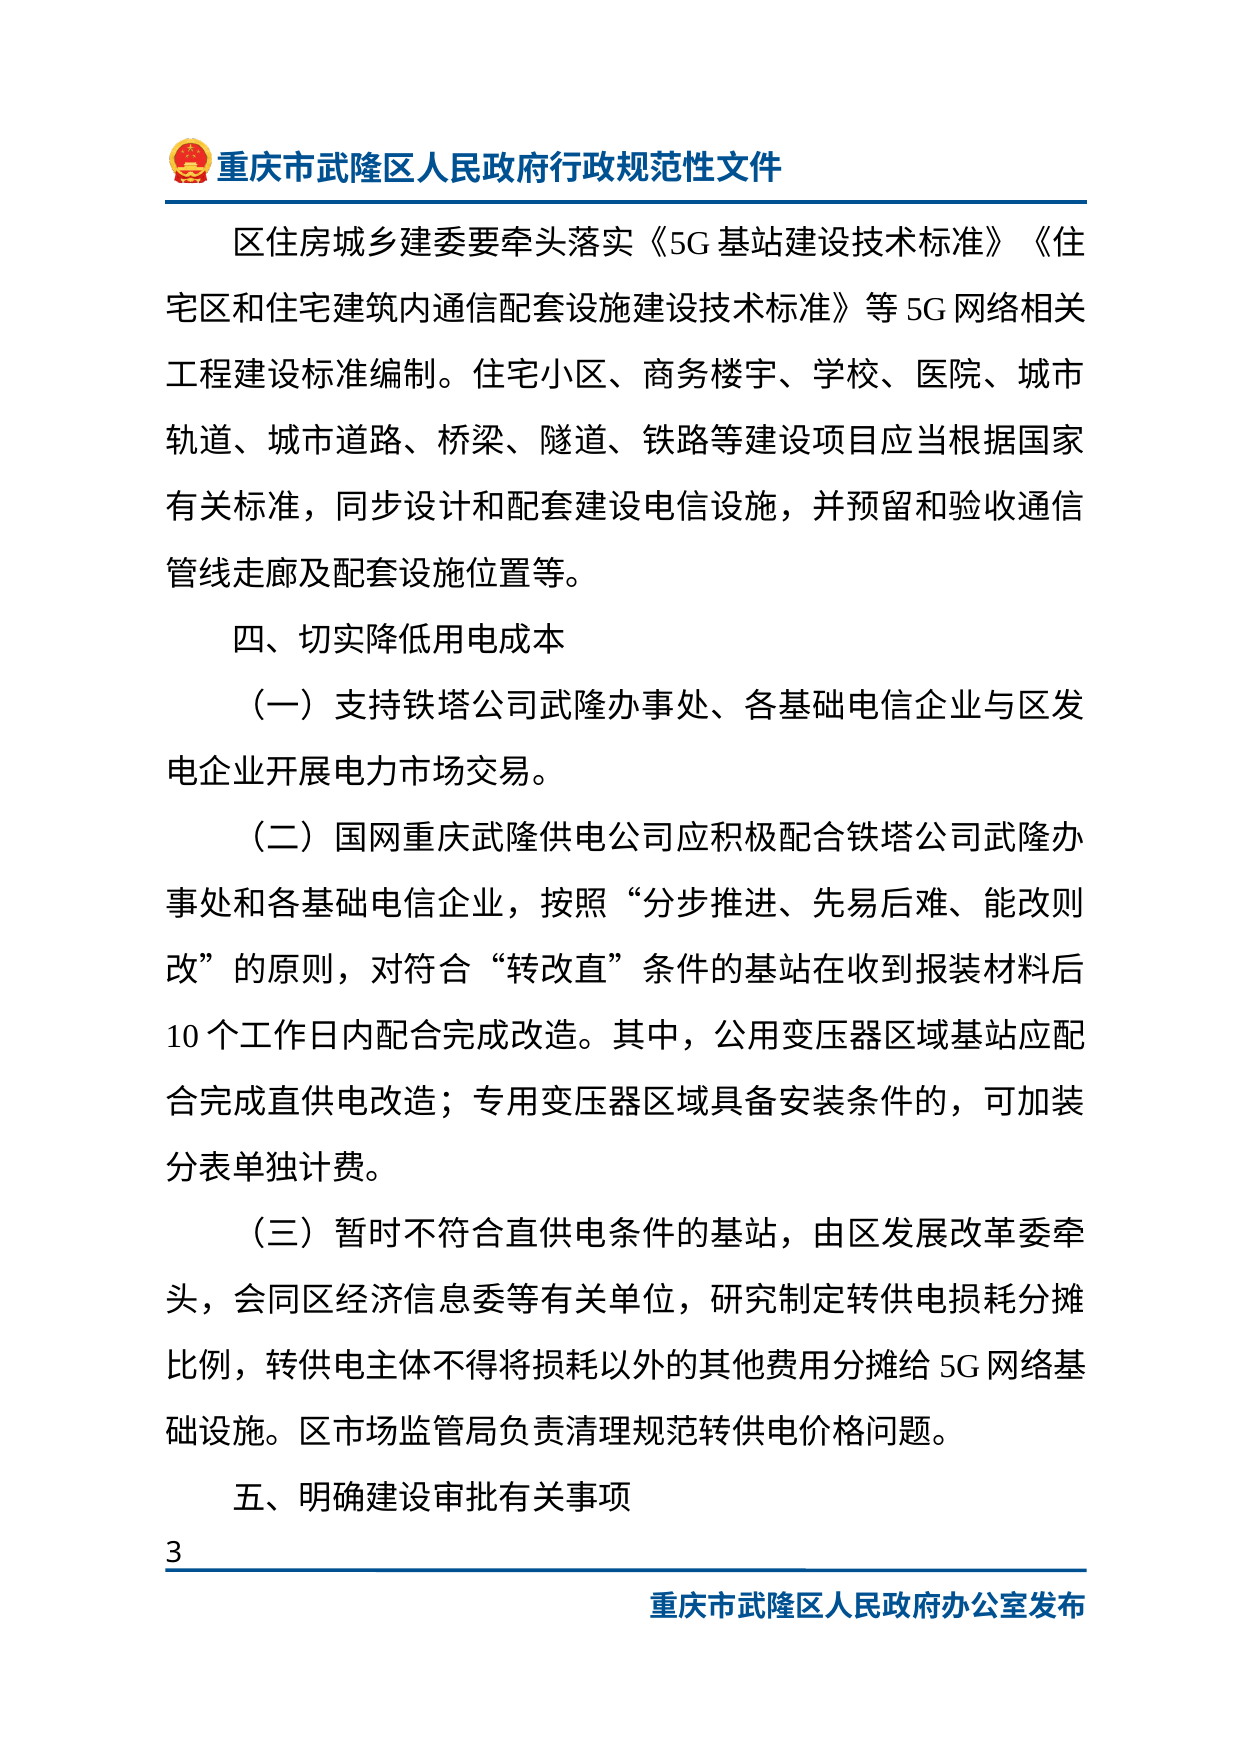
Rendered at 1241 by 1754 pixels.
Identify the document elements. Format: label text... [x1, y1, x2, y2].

text （一）支持铁塔公司武隆办事处、各基础电信企业与区发电企业开展电力市场交易。 [165, 669, 1087, 802]
text （二）国网重庆武隆供电公司应积极配合铁塔公司武隆办事处和各基础电信企业，按照“分步推进、先易后难、能改则改”的原则，对符合“转改直”条件的基站在收到报装材料后10个工作日内配合完成改造。其中，公用变压器区域基站应配合完成直供电改造；专用变压器区域具备安装条件的，可加装分表单独计费。 [165, 802, 1087, 1198]
text 四、切实降低用电成本 [165, 603, 1087, 669]
picture [165, 136, 216, 187]
text 区住房城乡建委要牵头落实《5G基站建设技术标准》《住宅区和住宅建筑内通信配套设施建设技术标准》等5G网络相关工程建设标准编制。住宅小区、商务楼宇、学校、医院、城市轨道、城市道路、桥梁、隧道、铁路等建设项目应当根据国家有关标准，同步设计和配套建设电信设施，并预留和验收通信管线走廊及配套设施位置等。 [165, 207, 1087, 603]
text 五、明确建设审批有关事项 [165, 1462, 1087, 1528]
text （三）暂时不符合直供电条件的基站，由区发展改革委牵头，会同区经济信息委等有关单位，研究制定转供电损耗分摊比例，转供电主体不得将损耗以外的其他费用分摊给5G网络基础设施。区市场监管局负责清理规范转供电价格问题。 [165, 1198, 1087, 1462]
